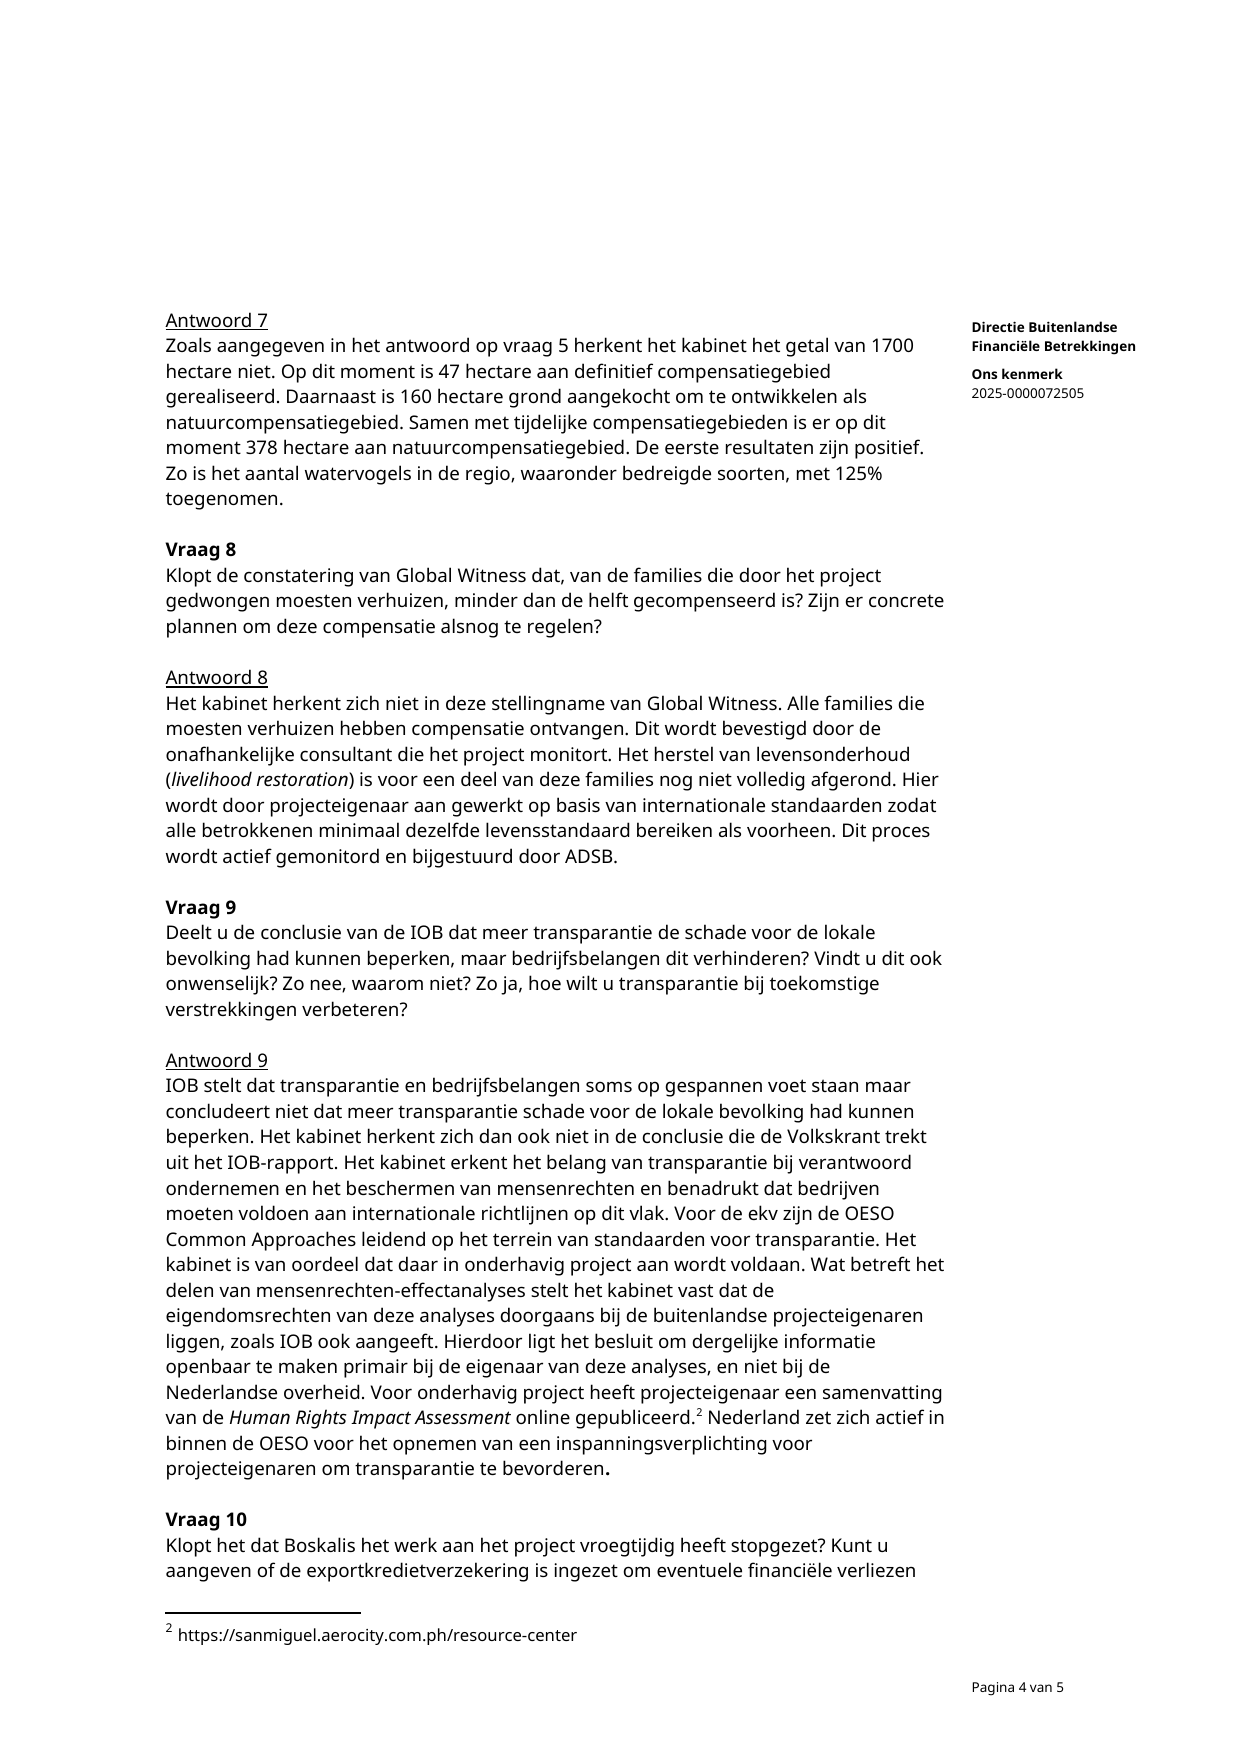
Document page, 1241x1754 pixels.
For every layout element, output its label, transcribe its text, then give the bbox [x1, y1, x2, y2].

text Vraag 9 [165, 894, 945, 919]
text Antwoord 7 [165, 307, 945, 333]
text Zoals aangegeven in het antwoord op vraag 5 herkent het kabinet het getal van 1700 hectare niet. Op dit moment is 47 hectare aan definitief compensatiegebied gerealiseerd. Daarnaast is 160 hectare grond aangekocht om te ontwikkelen als natuurcompensatiegebied. Samen met tijdelijke compensatiegebieden is er op dit moment 378 hectare aan natuurcompensatiegebied. De eerste resultaten zijn positief. Zo is het aantal watervogels in de regio, waaronder bedreigde soorten, met 125% toegenomen. [165, 333, 945, 511]
text Antwoord 9 [165, 1047, 945, 1073]
text Vraag 8 [165, 537, 945, 562]
text IOB stelt dat transparantie en bedrijfsbelangen soms op gespannen voet staan maar concludeert niet dat meer transparantie schade voor de lokale bevolking had kunnen beperken. Het kabinet herkent zich dan ook niet in de conclusie die de Volkskrant trekt uit het IOB-rapport. Het kabinet erkent het belang van transparantie bij verantwoord ondernemen en het beschermen van mensenrechten en benadrukt dat bedrijven moeten voldoen aan internationale richtlijnen op dit vlak. Voor de ekv zijn de OESO Common Approaches leidend op het terrein van standaarden voor transparantie. Het kabinet is van oordeel dat daar in onderhavig project aan wordt voldaan. Wat betreft het delen van mensenrechten-effectanalyses stelt het kabinet vast dat de eigendomsrechten van deze analyses doorgaans bij de buitenlandse projecteigenaren liggen, zoals IOB ook aangeeft. Hierdoor ligt het besluit om dergelijke informatie openbaar te maken primair bij de eigenaar van deze analyses, en niet bij de Nederlandse overheid. Voor onderhavig project heeft projecteigenaar een samenvatting van de Human Rights Impact Assessment online gepubliceerd. Nederland zet zich actief in binnen de OESO voor het opnemen van een inspanningsverplichting voor projecteigenaren om transparantie te bevorderen. [165, 1073, 945, 1481]
text Klopt de constatering van Global Witness dat, van de families die door het project gedwongen moesten verhuizen, minder dan de helft gecompenseerd is? Zijn er concrete plannen om deze compensatie alsnog te regelen? [165, 562, 945, 639]
text Het kabinet herkent zich niet in deze stellingname van Global Witness. Alle families die moesten verhuizen hebben compensatie ontvangen. Dit wordt bevestigd door de onafhankelijke consultant die het project monitort. Het herstel van levensonderhoud (livelihood restoration) is voor een deel van deze families nog niet volledig afgerond. Hier wordt door projecteigenaar aan gewerkt op basis van internationale standaarden zodat alle betrokkenen minimaal dezelfde levensstandaard bereiken als voorheen. Dit proces wordt actief gemonitord en bijgestuurd door ADSB. [165, 690, 945, 868]
text Antwoord 8 [165, 664, 945, 690]
text Deelt u de conclusie van de IOB dat meer transparantie de schade voor de lokale bevolking had kunnen beperken, maar bedrijfsbelangen dit verhinderen? Vindt u dit ook onwenselijk? Zo nee, waarom niet? Zo ja, hoe wilt u transparantie bij toekomstige verstrekkingen verbeteren? [165, 919, 945, 1022]
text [165, 1532, 945, 1583]
text Vraag 10 [165, 1507, 945, 1532]
